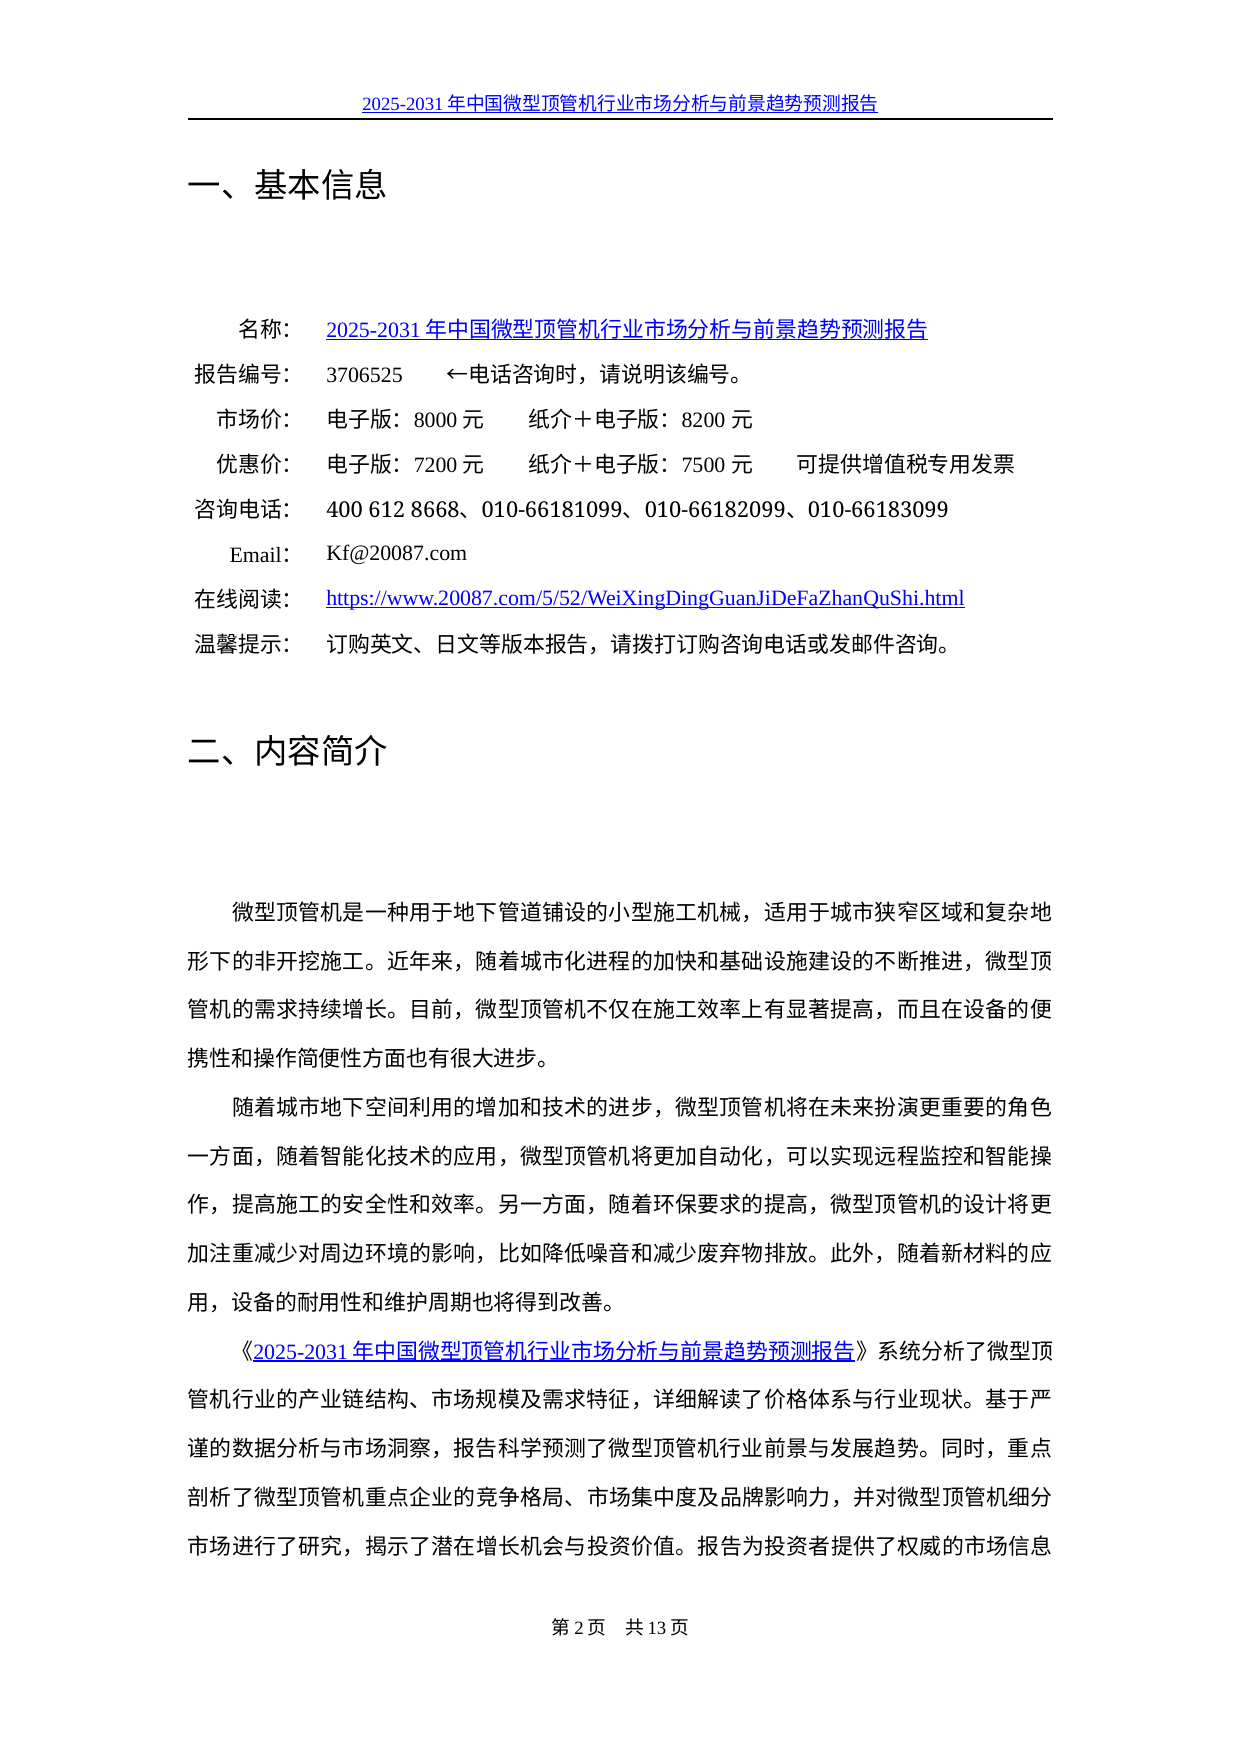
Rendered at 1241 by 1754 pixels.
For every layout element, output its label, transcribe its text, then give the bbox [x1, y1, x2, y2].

title 一、基本信息 [187, 150, 1053, 215]
table_cell 优惠价： [167, 447, 315, 492]
table_header 名称： [167, 312, 315, 357]
table_cell [315, 582, 1073, 627]
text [187, 894, 1053, 1561]
table_cell Kf@20087.com [315, 537, 1073, 582]
table_header 2025-2031年中国微型顶管机行业市场分析与前景趋势预测报告 [315, 312, 1073, 357]
table_cell 400 612 8668、010-66181099、010-66182099、010-66183099 [315, 492, 1073, 537]
table_cell 电子版：8000 元 纸介＋电子版：8200 元 [315, 402, 1073, 447]
table_cell 电子版：7200 元 纸介＋电子版：7500 元 可提供增值税专用发票 [315, 447, 1073, 492]
table_cell 3706525 ←电话咨询时，请说明该编号。 [315, 357, 1073, 402]
table_cell 在线阅读： [167, 582, 315, 627]
table_cell 订购英文、日文等版本报告，请拨打订购咨询电话或发邮件咨询。 [315, 627, 1073, 672]
table_cell 市场价： [167, 402, 315, 447]
table_cell 咨询电话： [167, 492, 315, 537]
title 二、内容简介 [187, 717, 1053, 782]
table_cell 报告编号： [167, 357, 315, 402]
table_cell Email： [167, 537, 315, 582]
table_cell 温馨提示： [167, 627, 315, 672]
